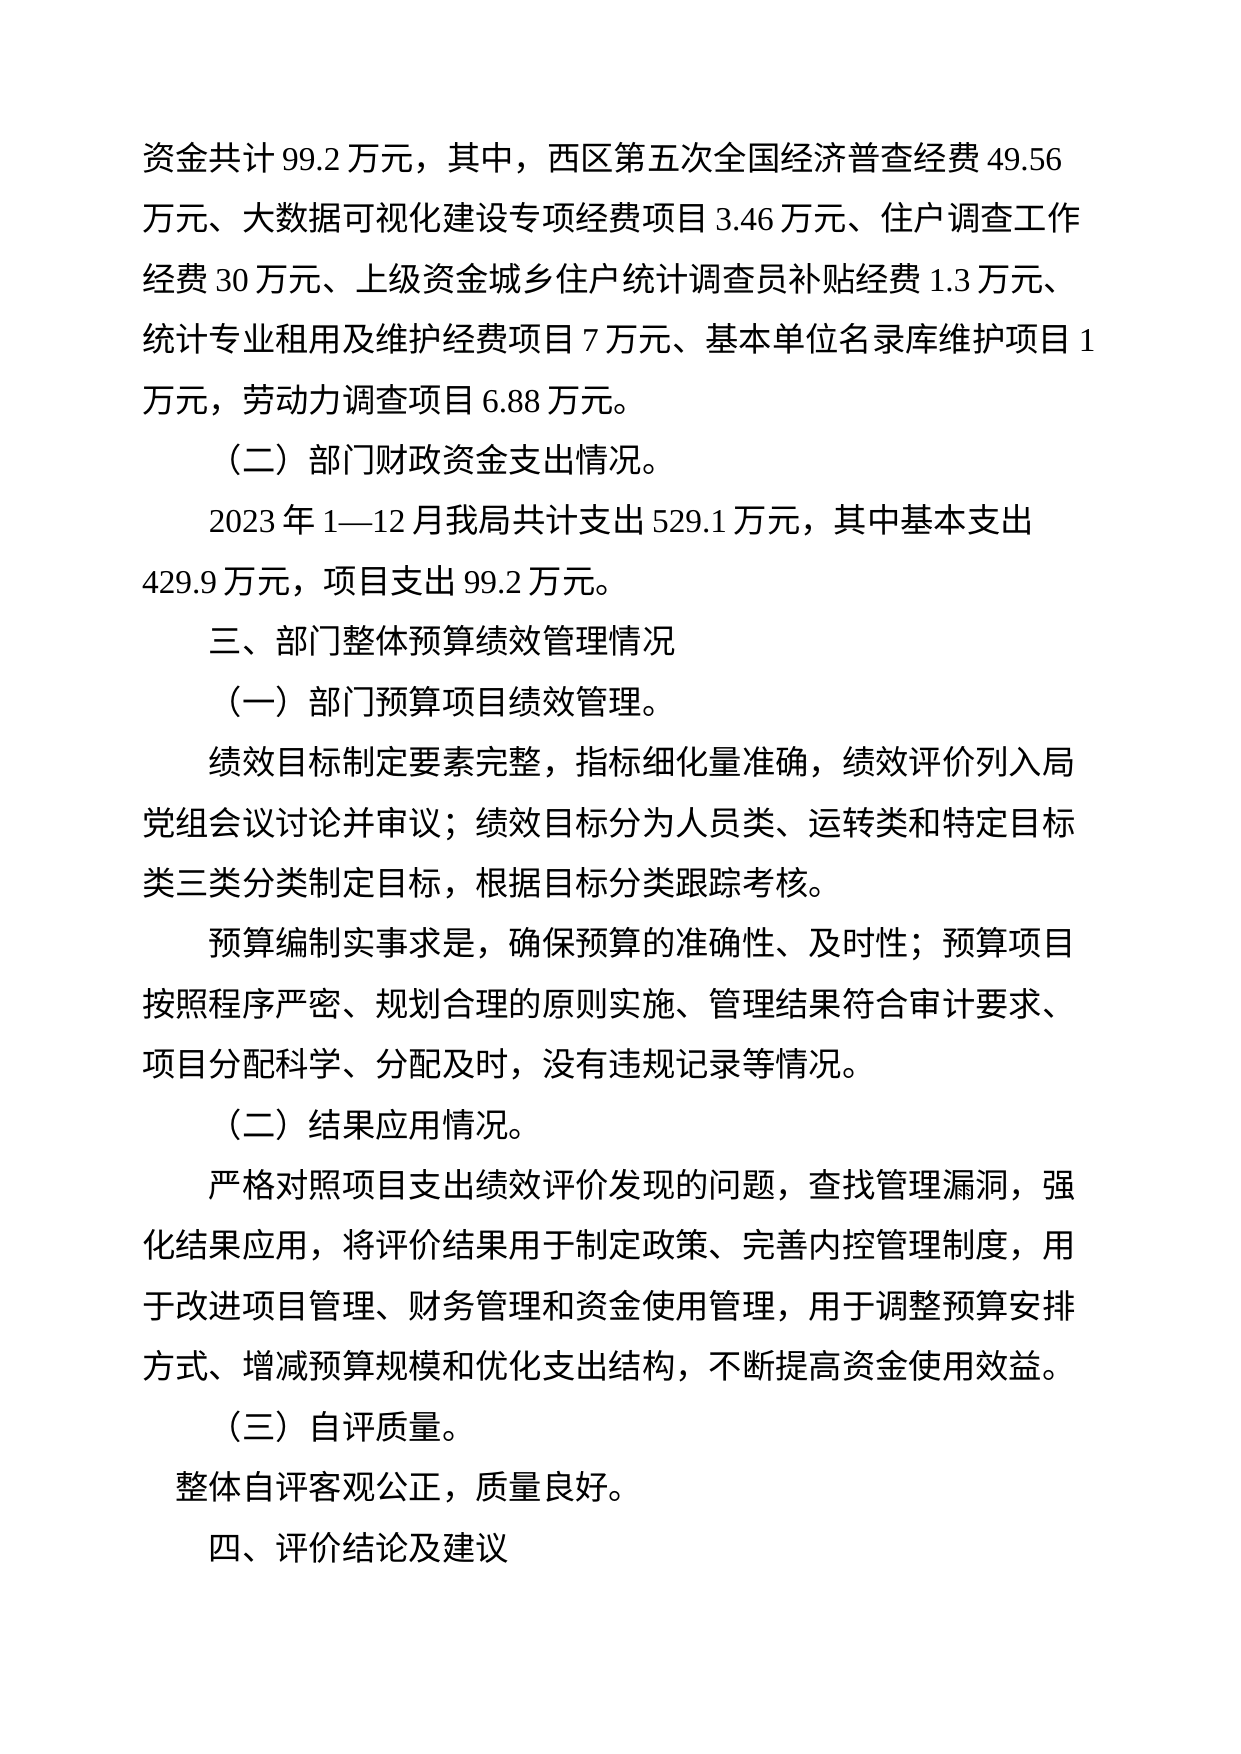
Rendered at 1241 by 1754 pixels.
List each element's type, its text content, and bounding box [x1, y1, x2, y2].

text 严格对照项目支出绩效评价发现的问题，查找管理漏洞，强化结果应用，将评价结果用于制定政策、完善内控管理制度，用于改进项目管理、财务管理和资金使用管理，用于调整预算安排方式、增减预算规模和优化支出结构，不断提高资金使用效益。 [142, 1149, 1098, 1391]
text 三、部门整体预算绩效管理情况 [142, 605, 1098, 666]
text （一）部门预算项目绩效管理。 [142, 666, 1098, 726]
text 四、评价结论及建议 [142, 1512, 1098, 1572]
text 预算编制实事求是，确保预算的准确性、及时性；预算项目按照程序严密、规划合理的原则实施、管理结果符合审计要求、项目分配科学、分配及时，没有违规记录等情况。 [142, 907, 1098, 1089]
text 整体自评客观公正，质量良好。 [142, 1451, 1098, 1512]
text 2023年1—12月我局共计支出529.1万元，其中基本支出429.9万元，项目支出99.2万元。 [142, 484, 1098, 605]
list 自评质量。 [142, 1391, 1098, 1451]
text （二）结果应用情况。 [142, 1089, 1098, 1149]
text （二）部门财政资金支出情况。 [142, 424, 1098, 484]
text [142, 122, 1098, 424]
text 绩效目标制定要素完整，指标细化量准确，绩效评价列入局党组会议讨论并审议；绩效目标分为人员类、运转类和特定目标类三类分类制定目标，根据目标分类跟踪考核。 [142, 726, 1098, 907]
